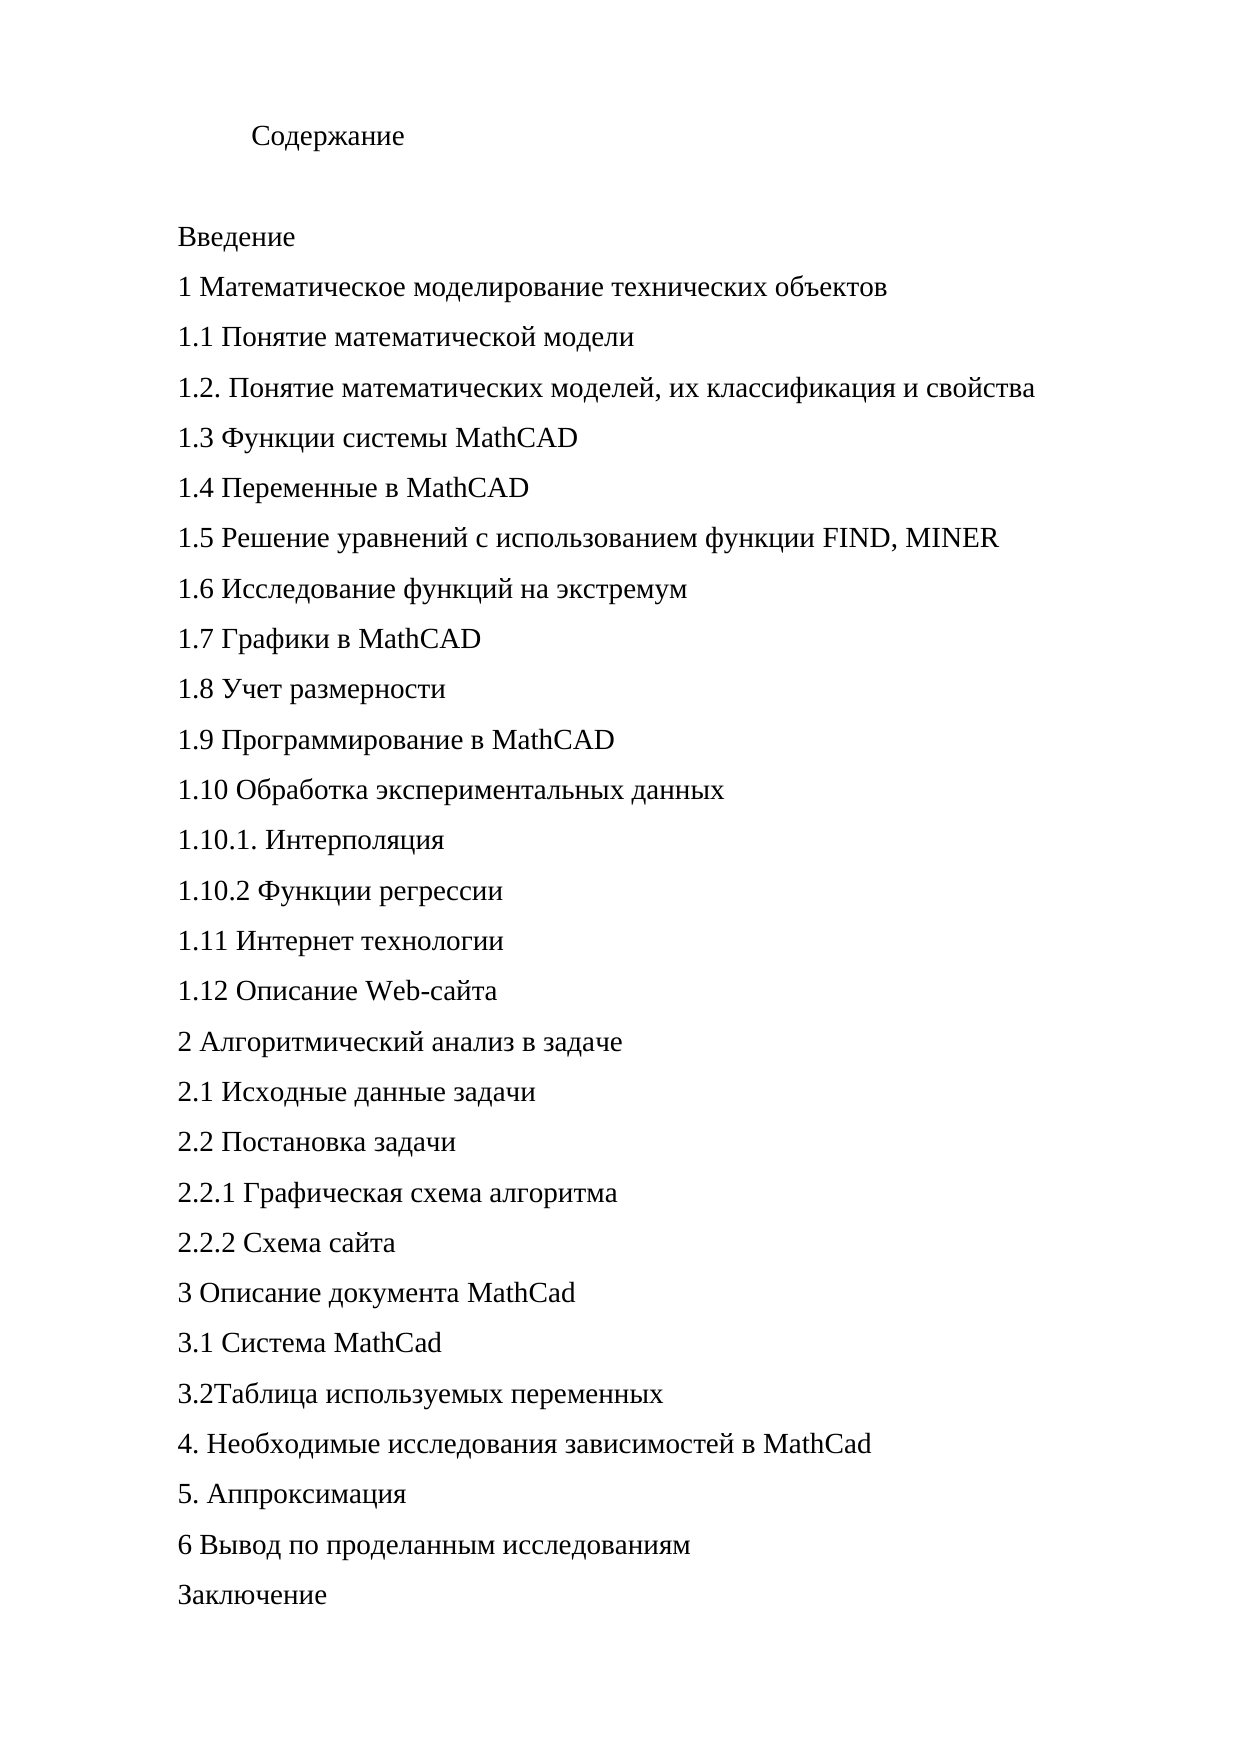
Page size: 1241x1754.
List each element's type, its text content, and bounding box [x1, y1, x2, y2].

text 1.5 Решение уравнений с использованием функции FIND, MINER [177, 521, 1152, 554]
text 5. Аппроксимация [177, 1477, 1152, 1510]
text 1 Математическое моделирование технических объектов [177, 269, 1152, 303]
text 2 Алгоритмический анализ в задаче [177, 1024, 1152, 1057]
text Заключение [177, 1577, 1152, 1611]
text 1.10 Обработка экспериментальных данных [177, 772, 1152, 806]
text 2.2.2 Схема сайта [177, 1225, 1152, 1258]
text 1.4 Переменные в MathCAD [177, 470, 1152, 504]
text 1.8 Учет размерности [177, 672, 1152, 705]
text 2.2 Постановка задачи [177, 1124, 1152, 1158]
text 1.10.1. Интерполяция [177, 822, 1152, 856]
text Содержание [177, 118, 1152, 152]
text 4. Необходимые исследования зависимостей в MathCad [177, 1426, 1152, 1460]
text 1.10.2 Функции регрессии [177, 873, 1152, 906]
text 2.1 Исходные данные задачи [177, 1074, 1152, 1108]
text 1.3 Функции системы MathCAD [177, 420, 1152, 453]
text 6 Вывод по проделанным исследованиям [177, 1527, 1152, 1560]
text 1.12 Описание Web-сайта [177, 973, 1152, 1007]
text 1.2. Понятие математических моделей, их классификация и свойства [177, 370, 1152, 403]
text 1.9 Программирование в MathCAD [177, 722, 1152, 755]
text 3.1 Система MathCad [177, 1326, 1152, 1359]
text 1.11 Интернет технологии [177, 923, 1152, 957]
text 1.7 Графики в MathCAD [177, 621, 1152, 655]
text 2.2.1 Графическая схема алгоритма [177, 1175, 1152, 1208]
text 1.6 Исследование функций на экстремум [177, 571, 1152, 604]
text 3.2Таблица используемых переменных [177, 1376, 1152, 1409]
text 1.1 Понятие математической модели [177, 319, 1152, 353]
text 3 Описание документа MathCad [177, 1275, 1152, 1309]
text Введение [177, 219, 1152, 252]
